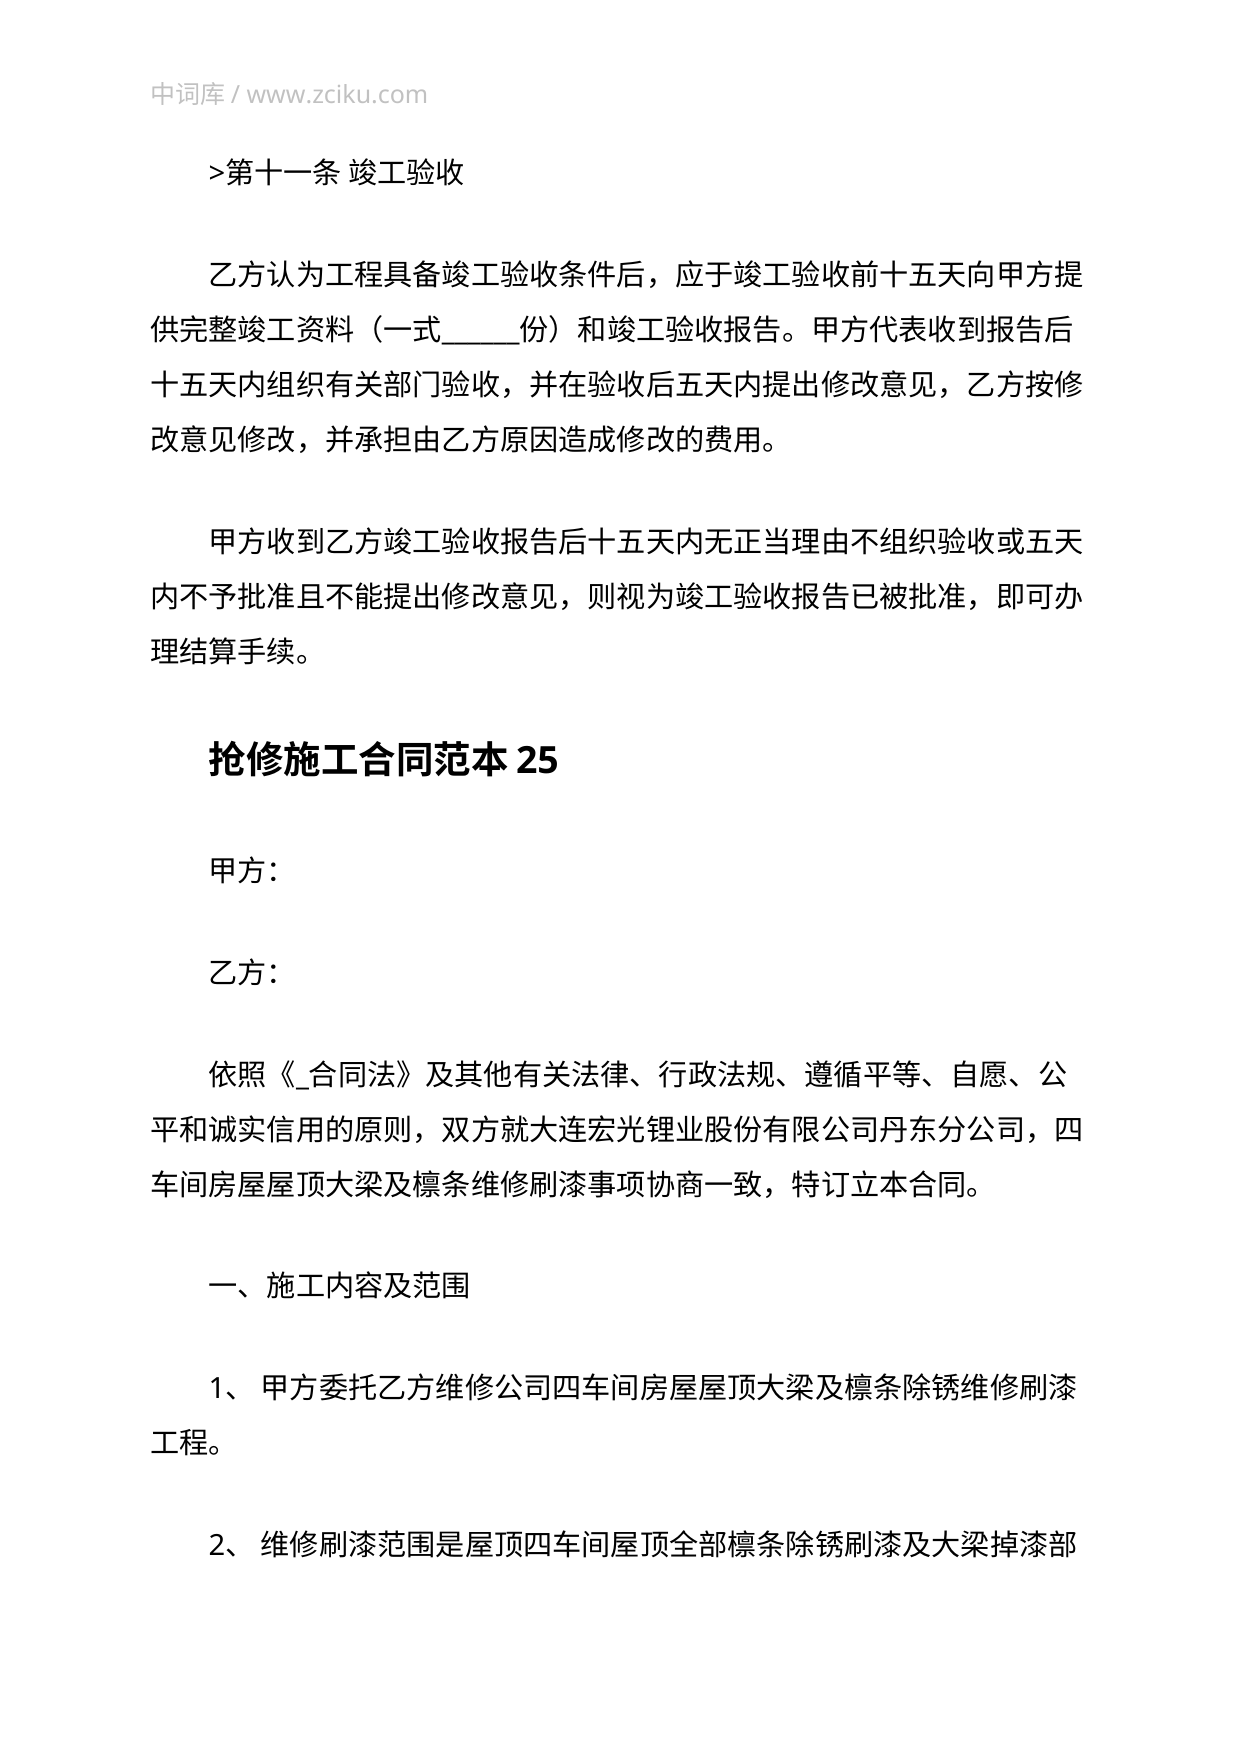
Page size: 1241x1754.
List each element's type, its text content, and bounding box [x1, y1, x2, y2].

text 抢修施工合同范本25 [150, 730, 1090, 784]
text 乙方认为工程具备竣工验收条件后，应于竣工验收前十五天向甲方提供完整竣工资料（一式______份）和竣工验收报告。甲方代表收到报告后十五天内组织有关部门验收，并在验收后五天内提出修改意见，乙方按修改意见修改，并承担由乙方原因造成修改的费用。 [150, 252, 1090, 459]
text 一、施工内容及范围 [150, 1263, 1090, 1305]
text 甲方收到乙方竣工验收报告后十五天内无正当理由不组织验收或五天内不予批准且不能提出修改意见，则视为竣工验收报告已被批准，即可办理结算手续。 [150, 518, 1090, 671]
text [150, 1521, 1090, 1564]
text 依照《_合同法》及其他有关法律、行政法规、遵循平等、自愿、公平和诚实信用的原则，双方就大连宏光锂业股份有限公司丹东分公司，四车间房屋屋顶大梁及檩条维修刷漆事项协商一致，特订立本合同。 [150, 1051, 1090, 1203]
text 甲方： [150, 848, 1090, 890]
text >第十一条 竣工验收 [150, 150, 1090, 192]
text 1、 甲方委托乙方维修公司四车间房屋屋顶大梁及檩条除锈维修刷漆工程。 [150, 1365, 1090, 1462]
text 乙方： [150, 949, 1090, 992]
